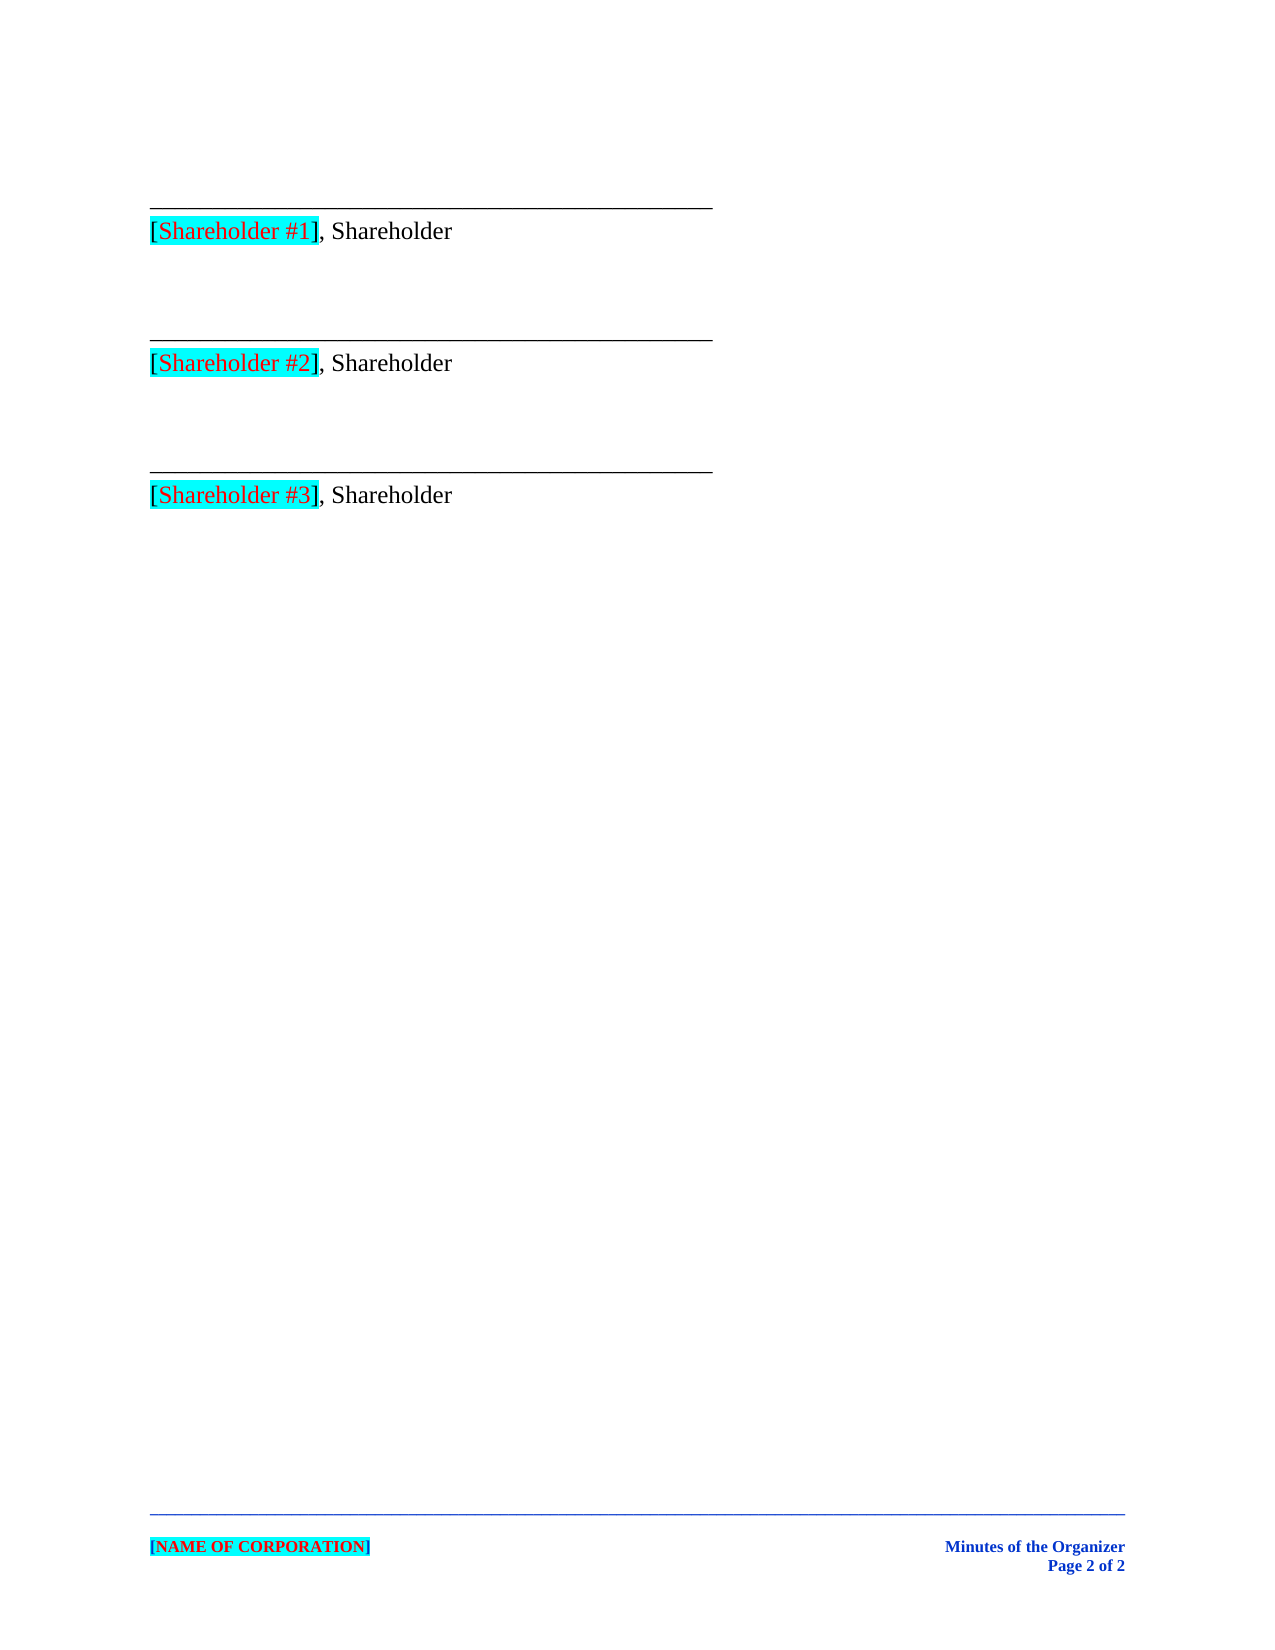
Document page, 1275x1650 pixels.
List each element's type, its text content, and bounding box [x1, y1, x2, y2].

text _____________________________________________ [150, 315, 1125, 344]
text _____________________________________________ [150, 183, 1125, 212]
text [Shareholder #2], Shareholder [319, 348, 1125, 377]
text [Shareholder #3], Shareholder [319, 480, 1125, 509]
text _____________________________________________ [150, 447, 1125, 476]
text [Shareholder #1], Shareholder [319, 216, 1125, 245]
